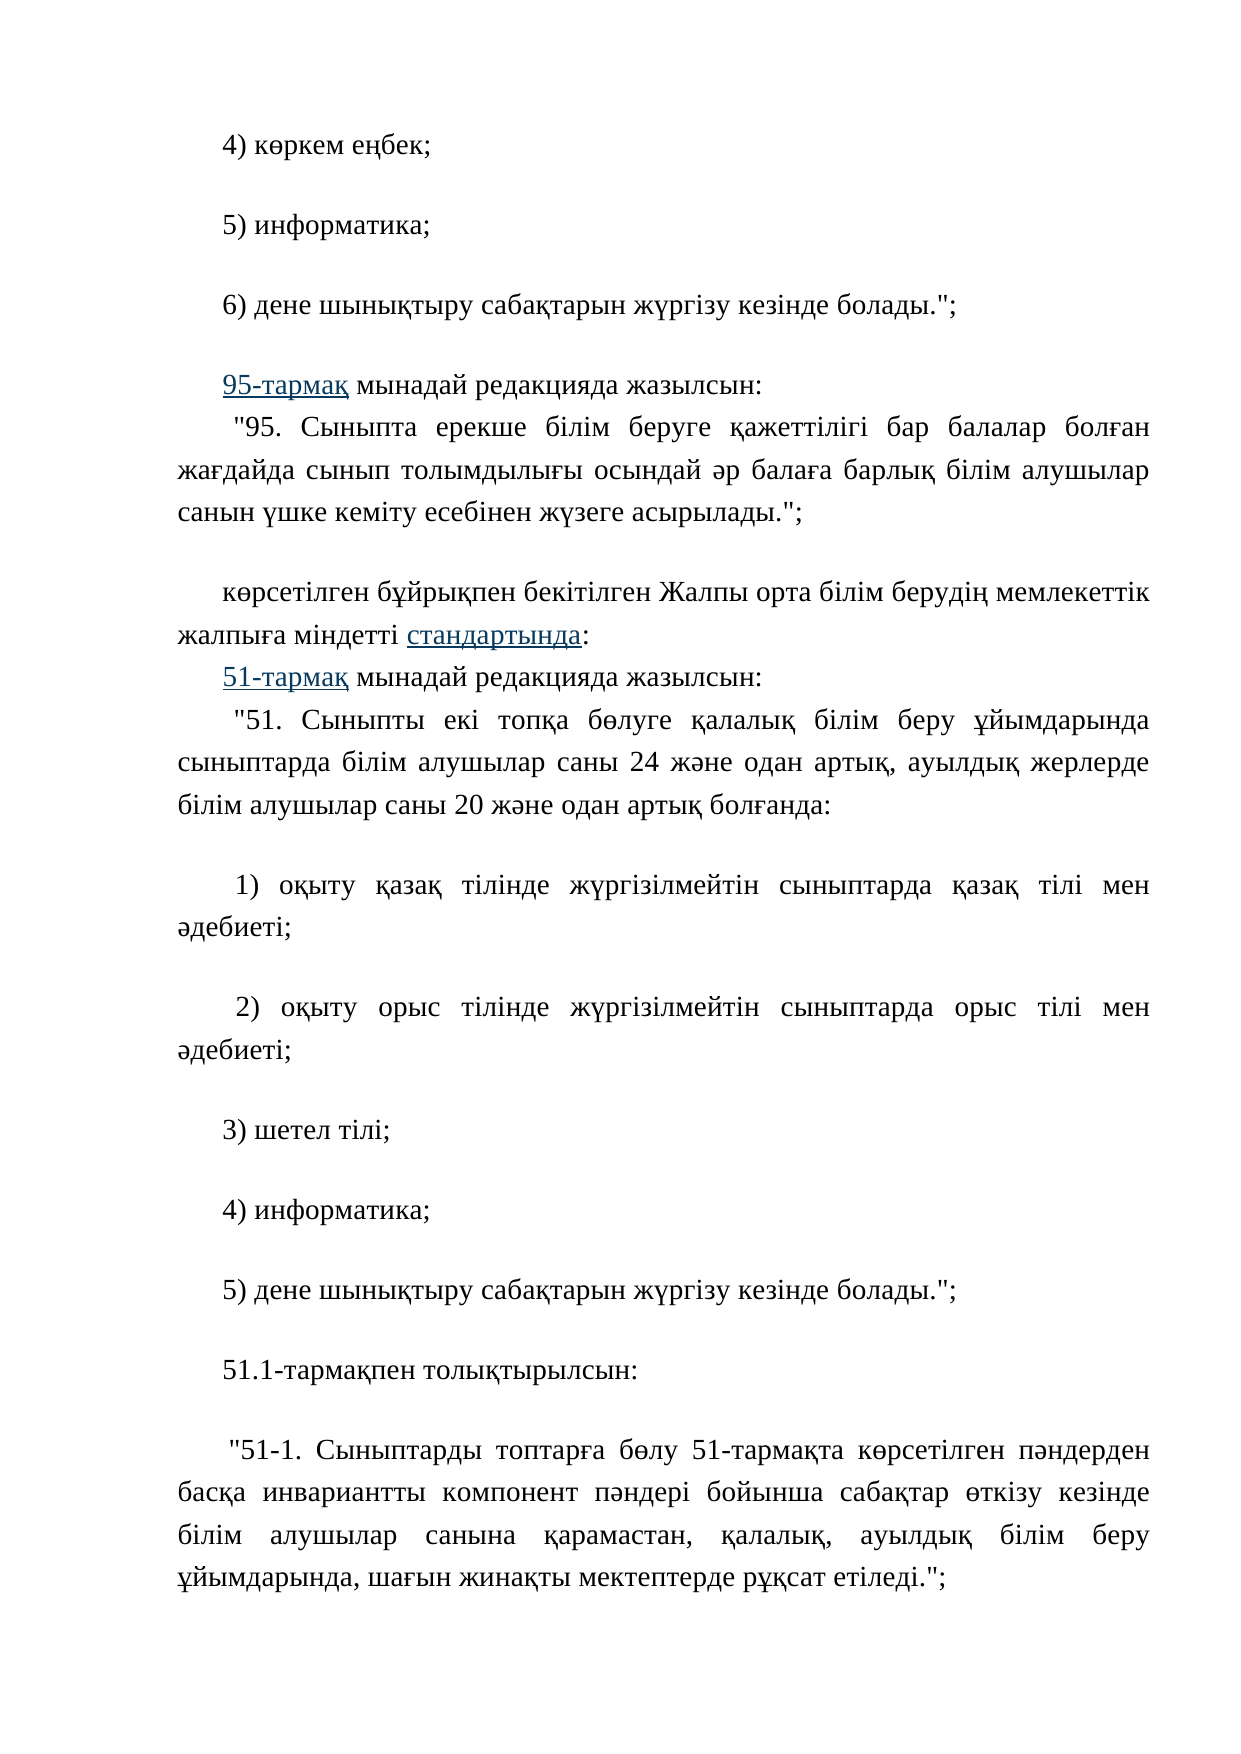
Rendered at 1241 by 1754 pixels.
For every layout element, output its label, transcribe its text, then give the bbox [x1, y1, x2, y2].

text көрсетілген бұйрықпен бекітілген Жалпы орта білім берудің мемлекеттік жалпыға міндетті стандартында: [177, 566, 1152, 651]
text 5) информатика; [177, 198, 1152, 241]
text "95. Сыныпта ерекше білім беруге қажеттілігі бар балалар болған жағдайда сынып толымдылығы осындай әр балаға барлық білім алушылар санын үшке кеміту есебінен жүзеге асырылады."; [177, 401, 1152, 528]
text 2) оқыту орыс тілінде жүргізілмейтін сыныптарда орыс тілі мен әдебиеті; [177, 981, 1152, 1066]
text 6) дене шынықтыру сабақтарын жүргізу кезінде болады."; [177, 278, 1152, 321]
text 5) дене шынықтыру сабақтарын жүргізу кезінде болады."; [177, 1263, 1152, 1306]
text "51-1. Сыныптарды топтарға бөлу 51-тармақта көрсетілген пәндерден басқа инвариантты компонент пәндері бойынша сабақтар өткізу кезінде білім алушылар санына қарамастан, қалалық, ауылдық білім беру ұйымдарында, шағын жинақты мектептерде рұқсат етіледі."; [177, 1423, 1152, 1593]
text 95-тармақ мынадай редакцияда жазылсын: [177, 358, 1152, 401]
text 4) информатика; [177, 1183, 1152, 1226]
text 1) оқыту қазақ тілінде жүргізілмейтін сыныптарда қазақ тілі мен әдебиеті; [177, 858, 1152, 943]
text "51. Сыныпты екі топқа бөлуге қалалық білім беру ұйымдарында сыныптарда білім алушылар саны 24 және одан артық, ауылдық жерлерде білім алушылар саны 20 және одан артық болғанда: [177, 693, 1152, 821]
text 3) шетел тілі; [177, 1103, 1152, 1146]
text 51.1-тармақпен толықтырылсын: [177, 1343, 1152, 1386]
text 4) көркем еңбек; [177, 118, 1152, 161]
text 51-тармақ мынадай редакцияда жазылсын: [177, 651, 1152, 693]
